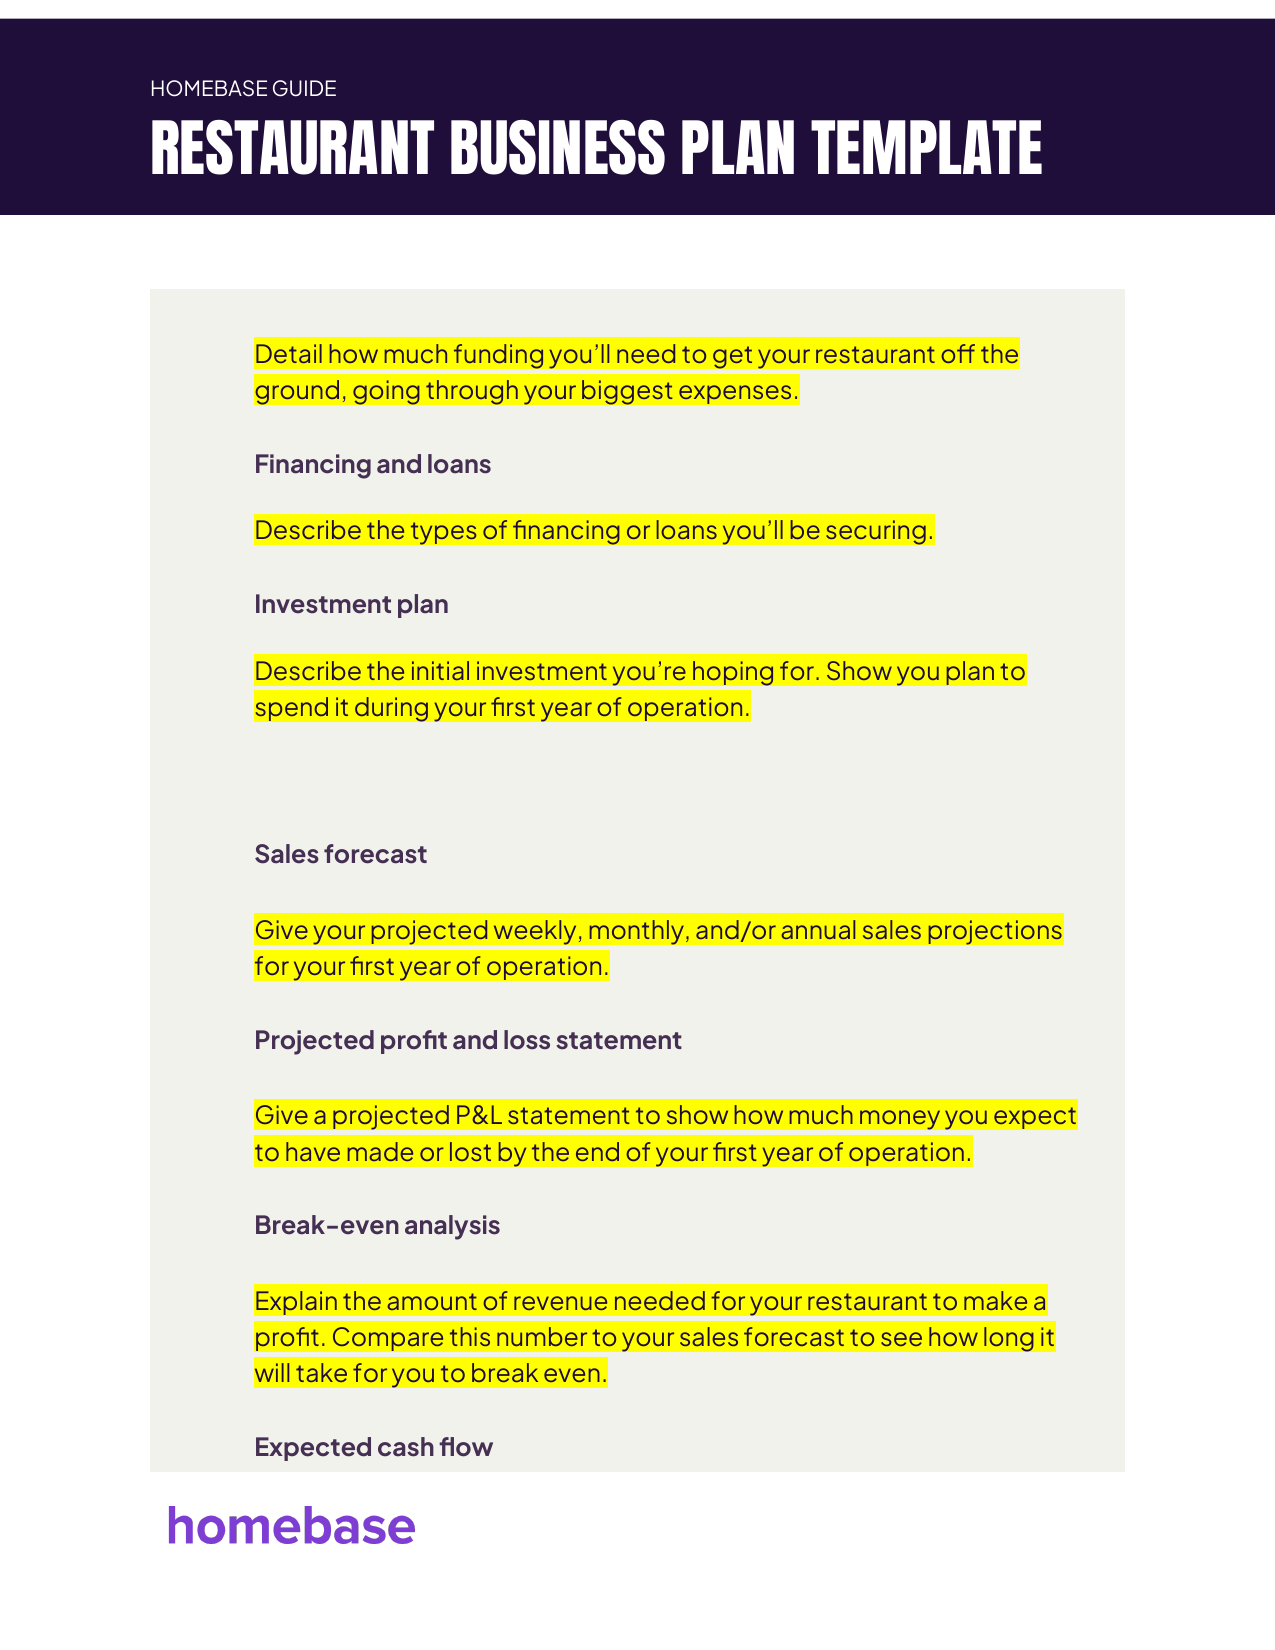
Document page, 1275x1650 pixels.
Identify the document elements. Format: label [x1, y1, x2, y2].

table_header [150, 289, 1125, 1472]
